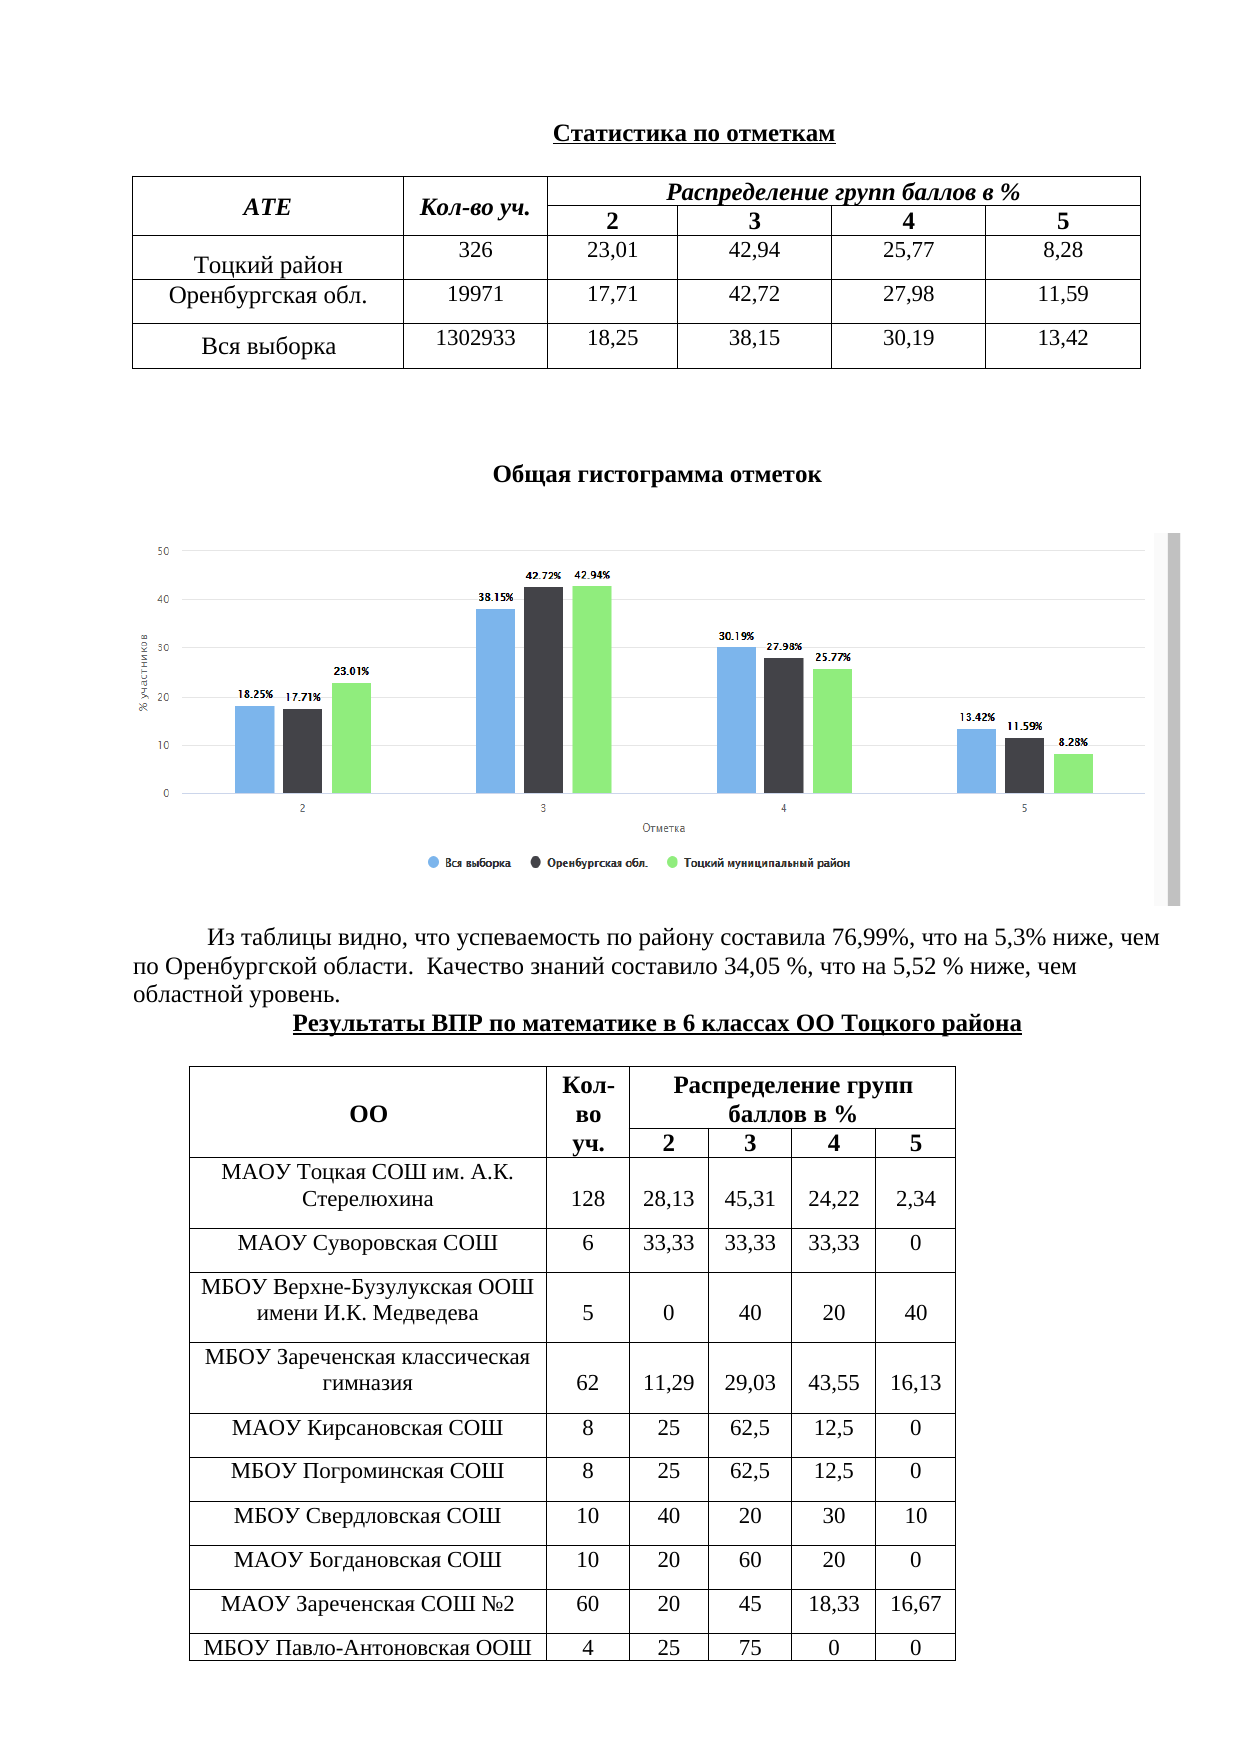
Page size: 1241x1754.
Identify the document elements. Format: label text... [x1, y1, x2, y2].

table_cell МАОУ Богдановская СОШ [190, 1546, 546, 1589]
table_cell 27,98 [832, 280, 985, 323]
text Из таблицы видно, что успеваемость по району составила 76,99%, что на 5,3% ниже, чем по Оренбургской области. Качество знаний составило 34,05 %, что на 5,52 % ниже, чем областной уровень. [133, 922, 1181, 1008]
table_cell 0 [630, 1273, 708, 1342]
table_cell 40 [876, 1273, 955, 1342]
table_cell 10 [876, 1502, 955, 1545]
picture [132, 533, 1181, 906]
table_cell 38,15 [678, 324, 831, 367]
table_cell 60 [709, 1546, 791, 1589]
table_header Распределение групп баллов в % [548, 177, 1140, 205]
table_cell Тоцкий район [133, 236, 403, 279]
table_cell 33,33 [792, 1229, 875, 1272]
table_cell МБОУ Верхне-Бузулукская ООШ имени И.К. Медведева [190, 1273, 546, 1342]
table_cell 16,67 [876, 1590, 955, 1633]
table_cell 20 [630, 1546, 708, 1589]
table_cell 62 [547, 1343, 629, 1412]
table_cell Вся выборка [133, 324, 403, 367]
table_cell 13,42 [986, 324, 1140, 367]
table_cell 12,5 [792, 1414, 875, 1457]
table_cell 75 [709, 1634, 791, 1660]
table_cell 2,34 [876, 1158, 955, 1228]
table_cell 43,55 [792, 1343, 875, 1412]
text Общая гистограмма отметок [133, 459, 1181, 488]
text Статистика по отметкам [133, 118, 1181, 147]
table_cell 11,59 [986, 280, 1140, 323]
table_cell 0 [876, 1458, 955, 1501]
table_cell 42,94 [678, 236, 831, 279]
table_cell МАОУ Кирсановская СОШ [190, 1414, 546, 1457]
table_cell 4 [832, 206, 985, 235]
table_cell 4 [792, 1129, 875, 1157]
table_cell 10 [547, 1502, 629, 1545]
table_cell 6 [547, 1229, 629, 1272]
table_cell МБОУ Зареченская классическая гимназия [190, 1343, 546, 1412]
table_header Распределение групп баллов в % [630, 1067, 955, 1127]
table_cell 18,33 [792, 1590, 875, 1633]
table_cell 0 [876, 1414, 955, 1457]
table_cell 60 [547, 1590, 629, 1633]
table_cell 11,29 [630, 1343, 708, 1412]
table_cell МАОУ Тоцкая СОШ им. А.К. Стерелюхина [190, 1158, 546, 1228]
table_cell МБОУ Павло-Антоновская ООШ [190, 1634, 546, 1660]
table_header Кол-во уч. [547, 1067, 629, 1157]
table_cell 62,5 [709, 1458, 791, 1501]
table_cell 8 [547, 1458, 629, 1501]
table_cell 42,72 [678, 280, 831, 323]
table_cell 23,01 [548, 236, 677, 279]
table_cell 33,33 [630, 1229, 708, 1272]
table_cell 8,28 [986, 236, 1140, 279]
table_cell 30 [792, 1502, 875, 1545]
table_cell МАОУ Суворовская СОШ [190, 1229, 546, 1272]
table_cell 25,77 [832, 236, 985, 279]
table_cell 5 [547, 1273, 629, 1342]
table_cell 19971 [404, 280, 547, 323]
table_cell 33,33 [709, 1229, 791, 1272]
text Результаты ВПР по математике в 6 классах ОО Тоцкого района [133, 1008, 1181, 1037]
table_cell 4 [547, 1634, 629, 1660]
table_cell 29,03 [709, 1343, 791, 1412]
table_header ОО [190, 1067, 546, 1157]
table_cell 25 [630, 1634, 708, 1660]
table_cell 18,25 [548, 324, 677, 367]
table_cell 5 [876, 1129, 955, 1157]
table_cell 16,13 [876, 1343, 955, 1412]
table_cell 0 [876, 1546, 955, 1589]
table_cell 25 [630, 1458, 708, 1501]
table_cell 20 [792, 1546, 875, 1589]
table_cell Оренбургская обл. [133, 280, 403, 323]
table_cell 45,31 [709, 1158, 791, 1228]
table_cell 0 [876, 1229, 955, 1272]
table_cell 30,19 [832, 324, 985, 367]
table_cell 326 [404, 236, 547, 279]
table_cell 17,71 [548, 280, 677, 323]
table_cell 0 [876, 1634, 955, 1660]
table_cell 12,5 [792, 1458, 875, 1501]
table_cell 40 [709, 1273, 791, 1342]
table_cell 24,22 [792, 1158, 875, 1228]
table_cell 5 [986, 206, 1140, 235]
table_cell 40 [630, 1502, 708, 1545]
table_cell 45 [709, 1590, 791, 1633]
table_cell 3 [678, 206, 831, 235]
table_cell 2 [548, 206, 677, 235]
table_cell 2 [630, 1129, 708, 1157]
table_cell 20 [630, 1590, 708, 1633]
table_cell 0 [792, 1634, 875, 1660]
table_cell 25 [630, 1414, 708, 1457]
table_cell 8 [547, 1414, 629, 1457]
table_cell МБОУ Погроминская СОШ [190, 1458, 546, 1501]
table_cell 10 [547, 1546, 629, 1589]
table_cell МАОУ Зареченская СОШ №2 [190, 1590, 546, 1633]
table_header АТЕ [133, 177, 403, 235]
table_header Кол-во уч. [404, 177, 547, 235]
table_cell 62,5 [709, 1414, 791, 1457]
table_cell МБОУ Свердловская СОШ [190, 1502, 546, 1545]
table_cell 3 [709, 1129, 791, 1157]
table_cell 20 [792, 1273, 875, 1342]
table_cell 1302933 [404, 324, 547, 367]
table_cell 28,13 [630, 1158, 708, 1228]
table_cell 20 [709, 1502, 791, 1545]
table_cell 128 [547, 1158, 629, 1228]
